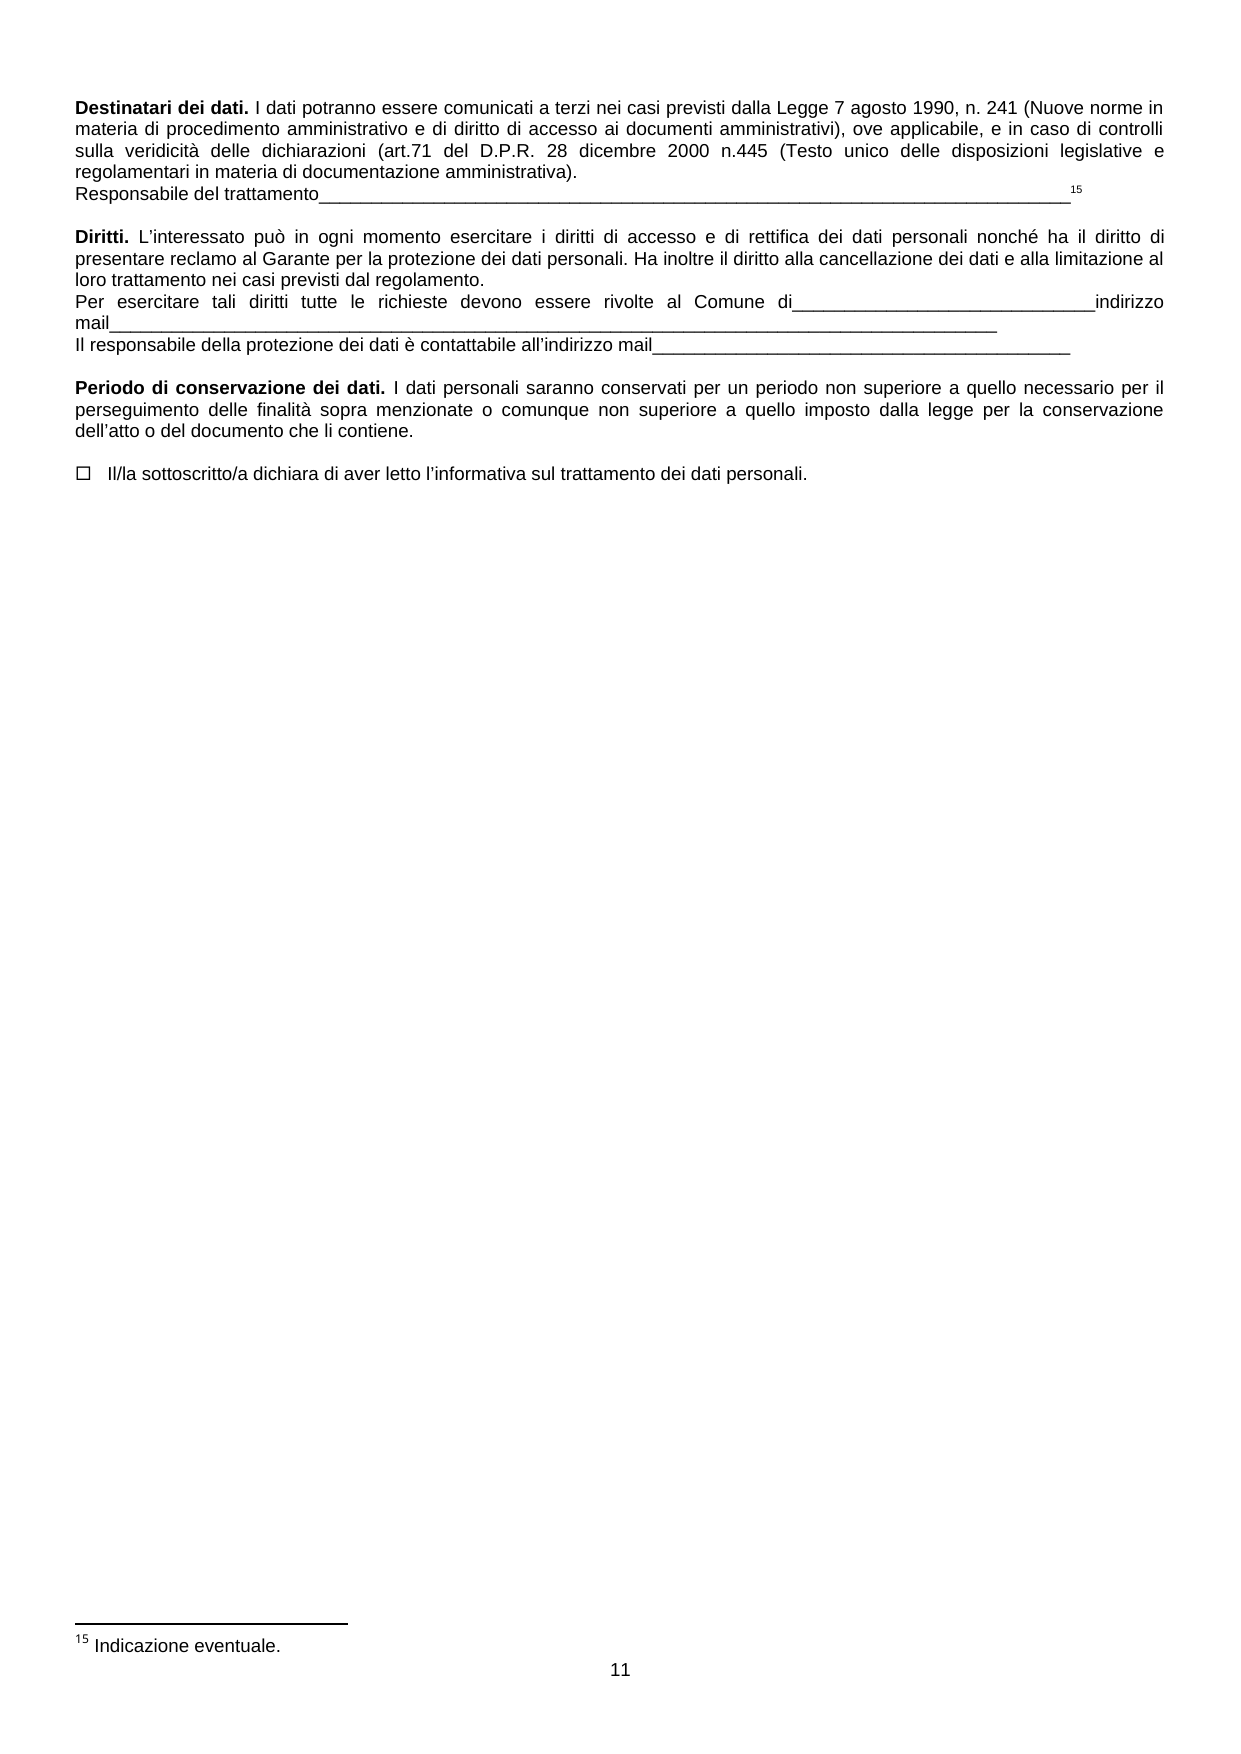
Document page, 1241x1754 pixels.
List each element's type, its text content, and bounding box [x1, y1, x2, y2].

text Responsabile del trattamento________________________________________________________________________ [75, 183, 1165, 204]
text Diritti. L’interessato può in ogni momento esercitare i diritti di accesso e di rettifica dei dati personali nonché ha il diritto di presentare reclamo al Garante per la protezione dei dati personali. Ha inoltre il diritto alla cancellazione dei dati e alla limitazione al loro trattamento nei casi previsti dal regolamento. [75, 226, 1165, 291]
text Periodo di conservazione dei dati. I dati personali saranno conservati per un periodo non superiore a quello necessario per il perseguimento delle finalità sopra menzionate o comunque non superiore a quello imposto dalla legge per la conservazione dell’atto o del documento che li contiene. [75, 377, 1165, 442]
text Destinatari dei dati. I dati potranno essere comunicati a terzi nei casi previsti dalla Legge 7 agosto 1990, n. 241 (Nuove norme in materia di procedimento amministrativo e di diritto di accesso ai documenti amministrativi), ove applicabile, e in caso di controlli sulla veridicità delle dichiarazioni (art.71 del D.P.R. 28 dicembre 2000 n.445 (Testo unico delle disposizioni legislative e regolamentari in materia di documentazione amministrativa). [75, 97, 1165, 183]
text Il responsabile della protezione dei dati è contattabile all’indirizzo mail________________________________________ [75, 334, 1165, 355]
text Per esercitare tali diritti tutte le richieste devono essere rivolte al Comune di_____________________________indirizzo mail_____________________________________________________________________________________ [75, 291, 1165, 334]
text Il/la sottoscritto/a dichiara di aver letto l’informativa sul trattamento dei dati personali. [75, 463, 1165, 485]
